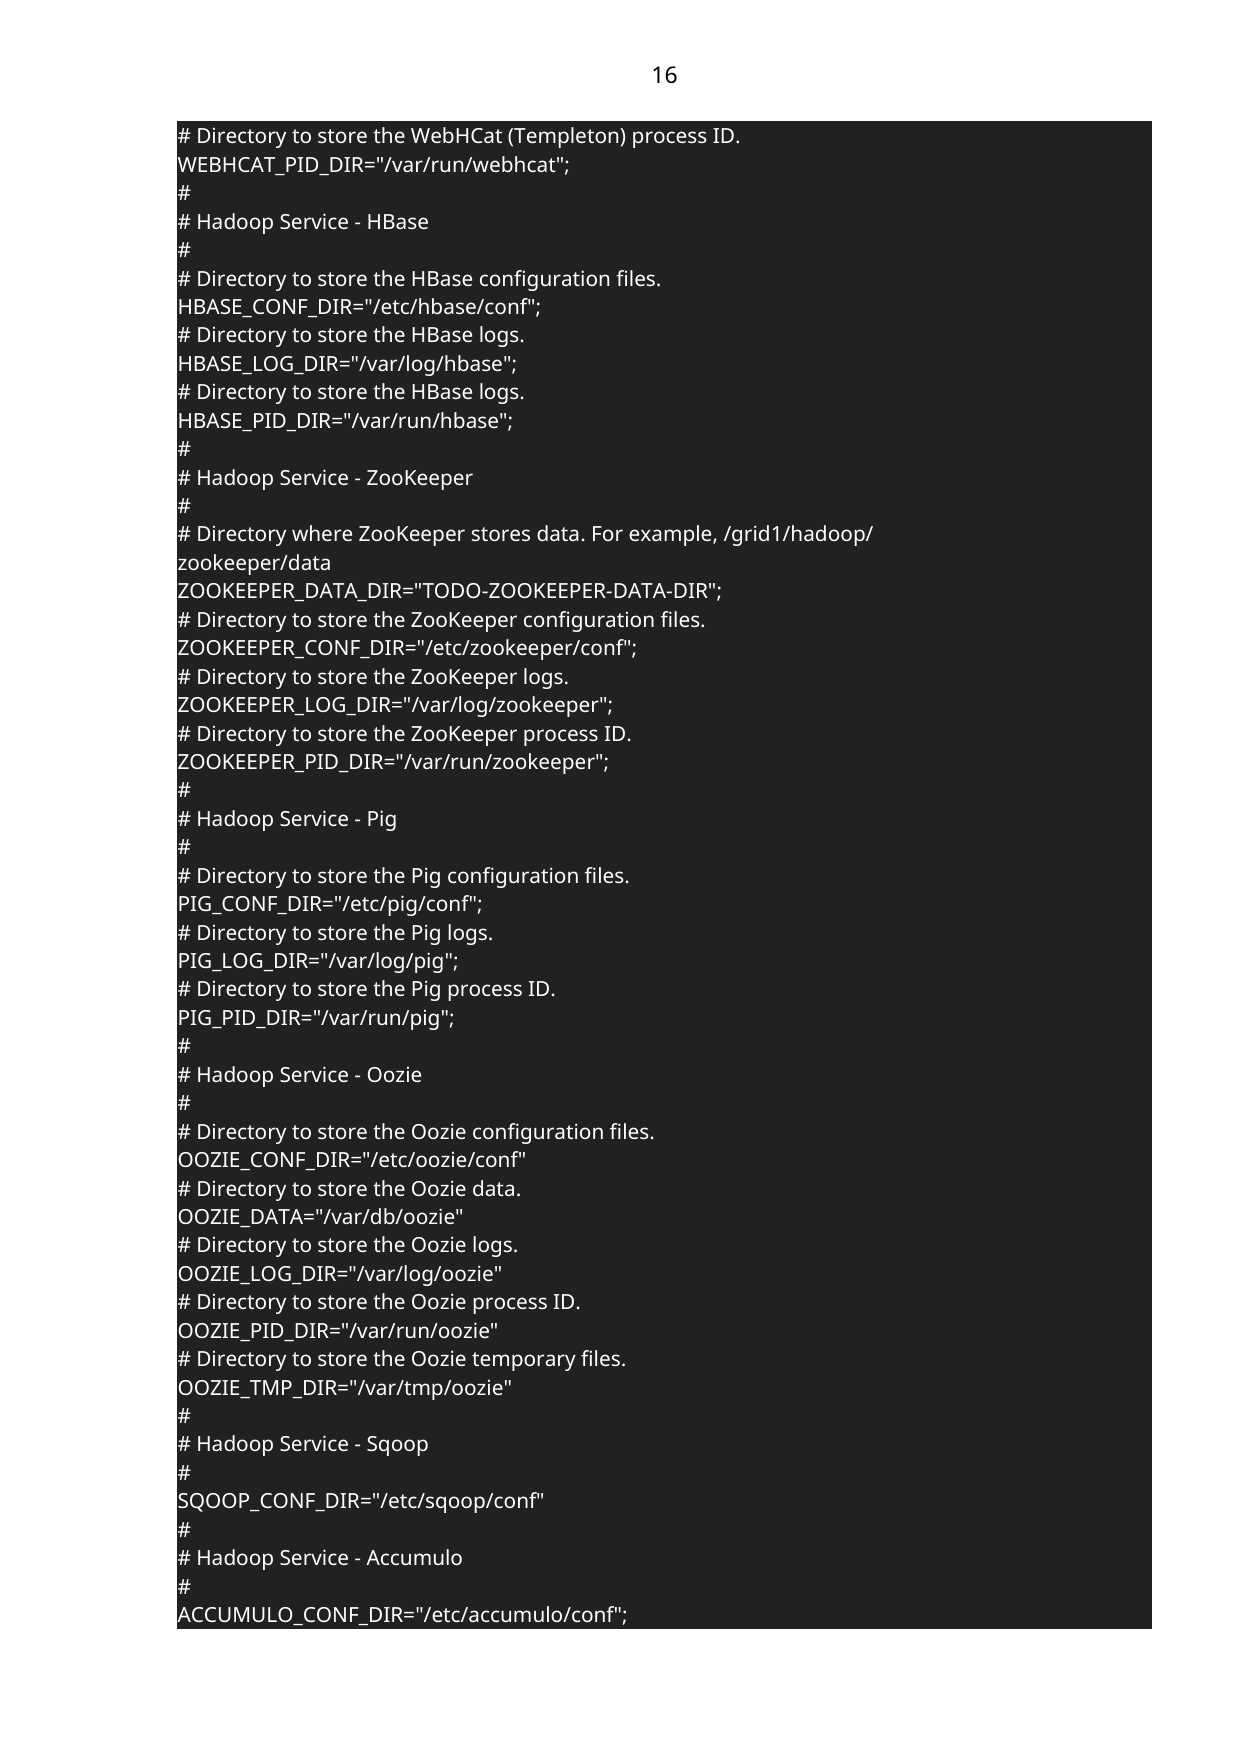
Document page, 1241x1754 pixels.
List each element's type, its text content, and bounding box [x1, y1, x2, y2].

text # [177, 776, 1152, 804]
text ACCUMULO_CONF_DIR="/etc/accumulo/conf"; [177, 1600, 1152, 1629]
text # [177, 832, 1152, 861]
text PIG_LOG_DIR="/var/log/pig"; [177, 946, 1152, 974]
text # Directory to store the Oozie data. [177, 1174, 1152, 1202]
text HBASE_CONF_DIR="/etc/hbase/conf"; [177, 292, 1152, 321]
text zookeeper/data [177, 548, 1152, 576]
text # [177, 1458, 1152, 1486]
text OOZIE_PID_DIR="/var/run/oozie" [177, 1316, 1152, 1344]
text # Directory to store the Pig configuration files. [177, 861, 1152, 889]
text PIG_CONF_DIR="/etc/pig/conf"; [177, 889, 1152, 918]
text ZOOKEEPER_LOG_DIR="/var/log/zookeeper"; [177, 690, 1152, 719]
text # Directory to store the Oozie configuration files. [177, 1117, 1152, 1145]
text # Directory where ZooKeeper stores data. For example, /grid1/hadoop/ [177, 519, 1152, 548]
text # Hadoop Service - ZooKeeper [177, 463, 1152, 491]
text ZOOKEEPER_CONF_DIR="/etc/zookeeper/conf"; [177, 633, 1152, 662]
text OOZIE_DATA="/var/db/oozie" [177, 1202, 1152, 1231]
text # [177, 178, 1152, 207]
text HBASE_LOG_DIR="/var/log/hbase"; [177, 349, 1152, 377]
text # Directory to store the HBase configuration files. [177, 264, 1152, 292]
text OOZIE_LOG_DIR="/var/log/oozie" [177, 1259, 1152, 1287]
text # Directory to store the Oozie temporary files. [177, 1344, 1152, 1373]
text # Hadoop Service - Accumulo [177, 1543, 1152, 1572]
text PIG_PID_DIR="/var/run/pig"; [177, 1003, 1152, 1031]
text # Directory to store the ZooKeeper configuration files. [177, 605, 1152, 633]
text # [177, 1401, 1152, 1429]
text ZOOKEEPER_DATA_DIR="TODO-ZOOKEEPER-DATA-DIR"; [177, 576, 1152, 605]
text SQOOP_CONF_DIR="/etc/sqoop/conf" [177, 1486, 1152, 1515]
text # [177, 235, 1152, 264]
text # Directory to store the Oozie process ID. [177, 1287, 1152, 1316]
text # Directory to store the Pig logs. [177, 918, 1152, 946]
text # Directory to store the Oozie logs. [177, 1231, 1152, 1259]
text # Hadoop Service - Sqoop [177, 1429, 1152, 1458]
text # Hadoop Service - Oozie [177, 1060, 1152, 1088]
text # [177, 1088, 1152, 1117]
text # Hadoop Service - HBase [177, 207, 1152, 235]
text # Directory to store the WebHCat (Templeton) process ID. [177, 121, 1152, 150]
text # [177, 434, 1152, 463]
text OOZIE_TMP_DIR="/var/tmp/oozie" [177, 1373, 1152, 1401]
text # Directory to store the HBase logs. [177, 321, 1152, 349]
text # Directory to store the ZooKeeper logs. [177, 662, 1152, 690]
text # Directory to store the ZooKeeper process ID. [177, 719, 1152, 747]
text WEBHCAT_PID_DIR="/var/run/webhcat"; [177, 150, 1152, 178]
text ZOOKEEPER_PID_DIR="/var/run/zookeeper"; [177, 747, 1152, 776]
text # Hadoop Service - Pig [177, 804, 1152, 832]
text HBASE_PID_DIR="/var/run/hbase"; [177, 406, 1152, 434]
text # [177, 491, 1152, 519]
text # [177, 1572, 1152, 1600]
text # [177, 1515, 1152, 1543]
text # Directory to store the Pig process ID. [177, 974, 1152, 1003]
text # Directory to store the HBase logs. [177, 377, 1152, 406]
text OOZIE_CONF_DIR="/etc/oozie/conf" [177, 1145, 1152, 1174]
text # [177, 1031, 1152, 1060]
